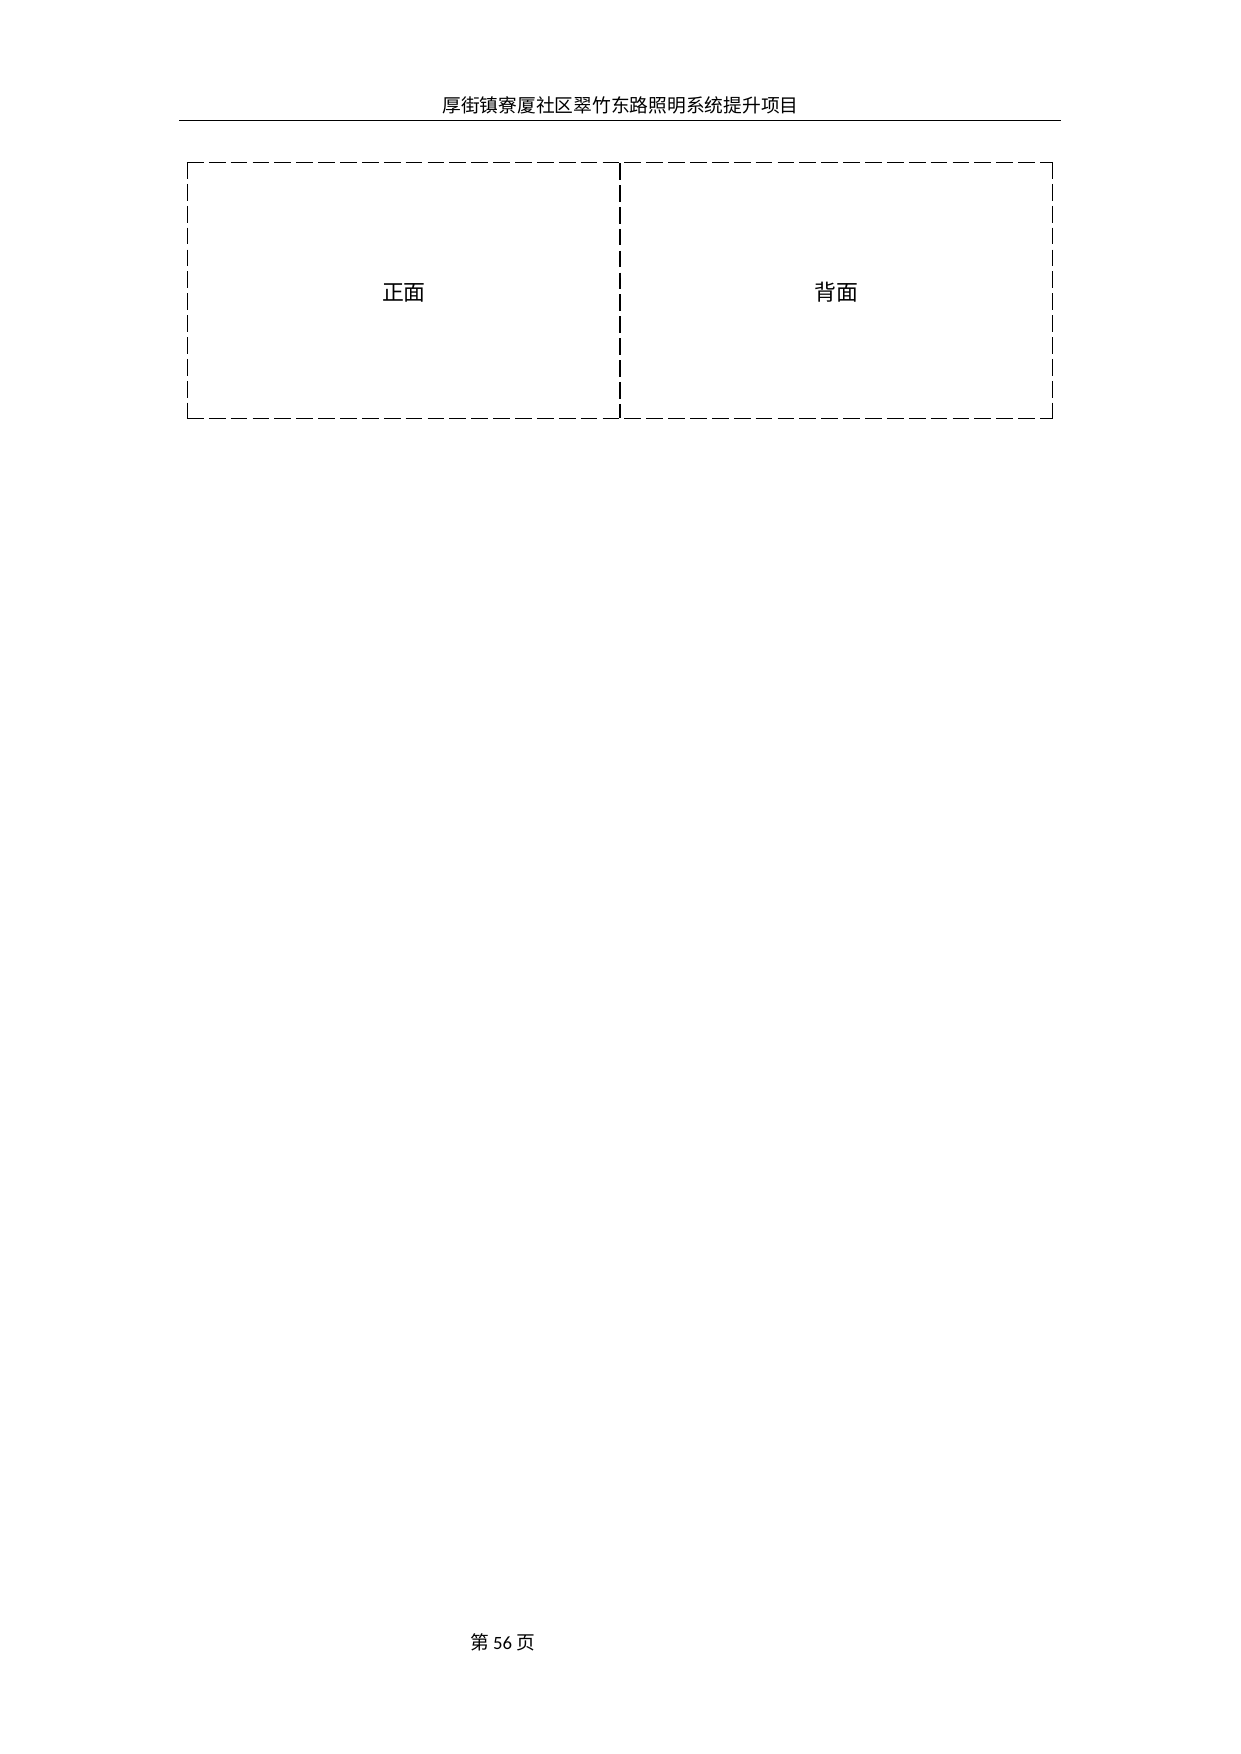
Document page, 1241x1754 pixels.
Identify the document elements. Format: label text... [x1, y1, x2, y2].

table_header 背面 [620, 162, 1053, 418]
table_header 正面 [188, 162, 620, 418]
